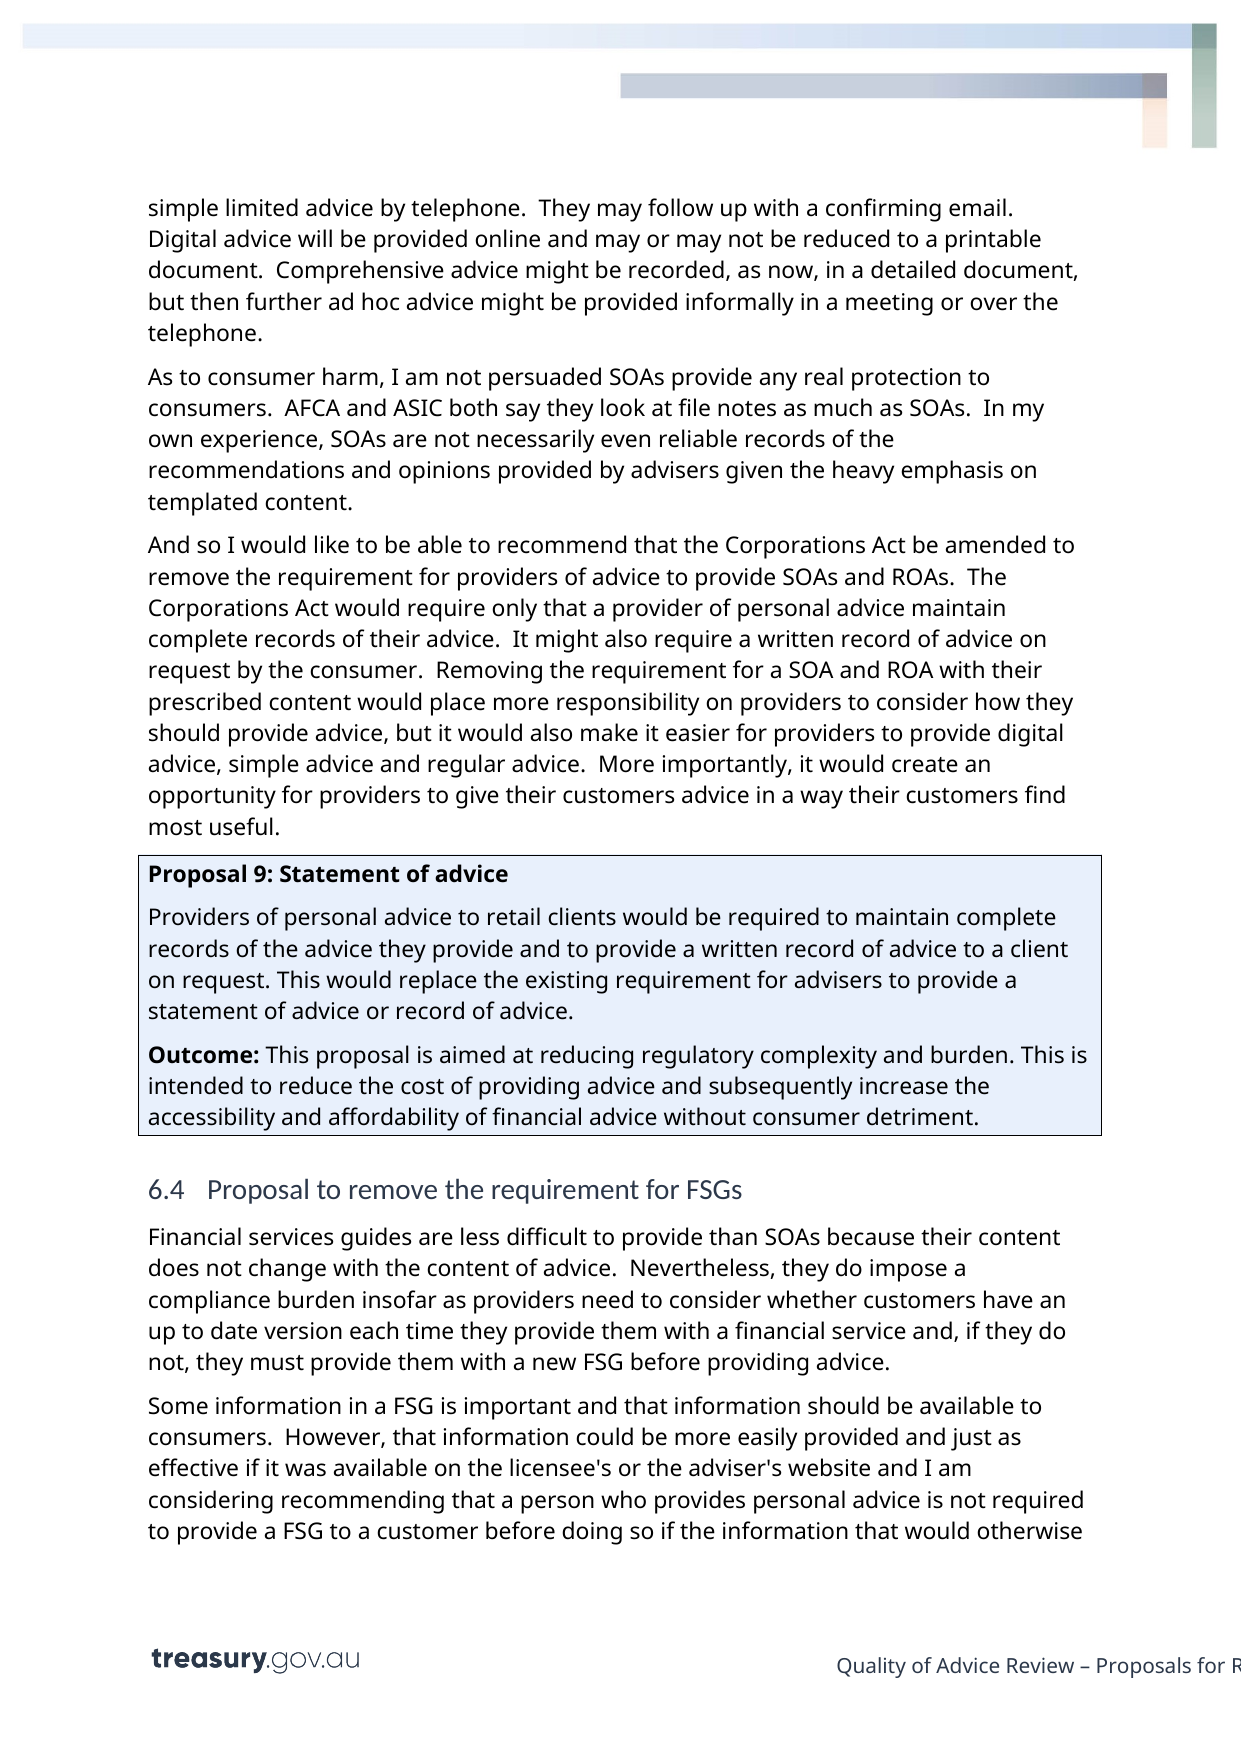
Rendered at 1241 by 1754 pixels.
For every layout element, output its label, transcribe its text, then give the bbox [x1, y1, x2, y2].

text As to consumer harm, I am not persuaded SOAs provide any real protection to consumers. AFCA and ASIC both say they look at file notes as much as SOAs. In my own experience, SOAs are not necessarily even reliable records of the recommendations and opinions provided by advisers given the heavy emphasis on templated content. [148, 361, 1092, 517]
text Outcome: This proposal is aimed at reducing regulatory complexity and burden. This is intended to reduce the cost of providing advice and subsequently increase the accessibility and affordability of financial advice without consumer detriment. [139, 1036, 1101, 1135]
text Providers of personal advice to retail clients would be required to maintain complete records of the advice they provide and to provide a written record of advice to a client on request. This would replace the existing requirement for advisers to provide a statement of advice or record of advice. [139, 898, 1101, 1026]
text Financial services guides are less difficult to provide than SOAs because their content does not change with the content of advice. Nevertheless, they do impose a compliance burden insofar as providers need to consider whether customers have an up to date version each time they provide them with a financial service and, if they do not, they must provide them with a new FSG before providing advice. [148, 1221, 1092, 1377]
subtitle Proposal to remove the requirement for FSGs [148, 1161, 1092, 1209]
text Proposal 9: Statement of advice [139, 856, 1101, 889]
text And so I would like to be able to recommend that the Corporations Act be amended to remove the requirement for providers of advice to provide SOAs and ROAs. The Corporations Act would require only that a provider of personal advice maintain complete records of their advice. It might also require a written record of advice on request by the consumer. Removing the requirement for a SOA and ROA with their prescribed content would place more responsibility on providers to consider how they should provide advice, but it would also make it easier for providers to provide digital advice, simple advice and regular advice. More importantly, it would create an opportunity for providers to give their customers advice in a way their customers find most useful. [148, 529, 1092, 842]
picture [0, 0, 1241, 172]
picture [147, 1641, 365, 1674]
